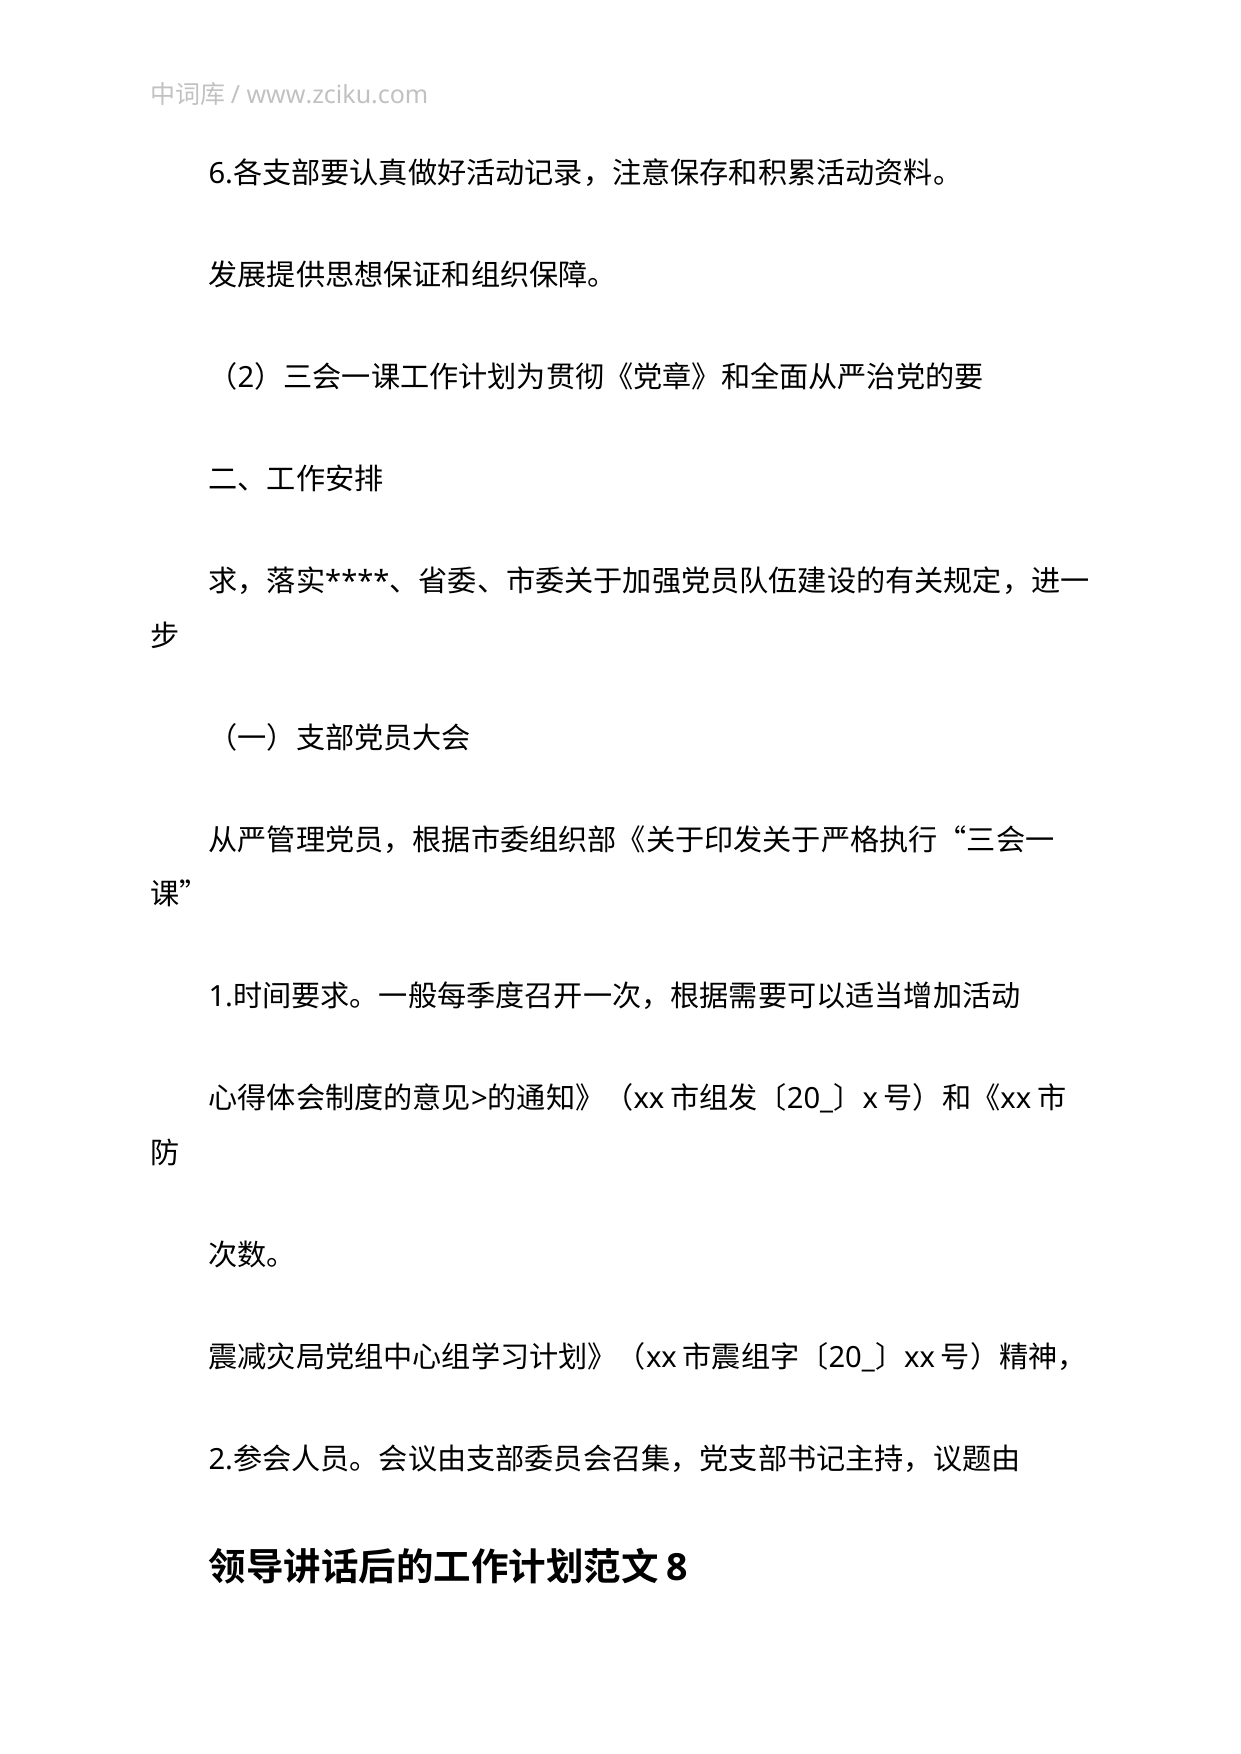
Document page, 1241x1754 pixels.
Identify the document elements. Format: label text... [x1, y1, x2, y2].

text 6.各支部要认真做好活动记录，注意保存和积累活动资料。 [150, 150, 1090, 192]
text 发展提供思想保证和组织保障。 [150, 252, 1090, 294]
text 2.参会人员。会议由支部委员会召集，党支部书记主持，议题由 [150, 1435, 1090, 1478]
text 次数。 [150, 1231, 1090, 1274]
text 心得体会制度的意见>的通知》（xx市组发〔20_〕x号）和《xx市防 [150, 1075, 1090, 1172]
text 二、工作安排 [150, 456, 1090, 498]
text 领导讲话后的工作计划范文8 [150, 1537, 1090, 1592]
text （一）支部党员大会 [150, 714, 1090, 757]
text 从严管理党员，根据市委组织部《关于印发关于严格执行“三会一课” [150, 816, 1090, 913]
text （2）三会一课工作计划为贯彻《党章》和全面从严治党的要 [150, 354, 1090, 396]
text 求，落实****、省委、市委关于加强党员队伍建设的有关规定，进一步 [150, 557, 1090, 655]
text 1.时间要求。一般每季度召开一次，根据需要可以适当增加活动 [150, 973, 1090, 1015]
text 震减灾局党组中心组学习计划》（xx市震组字〔20_〕xx号）精神， [150, 1333, 1090, 1376]
